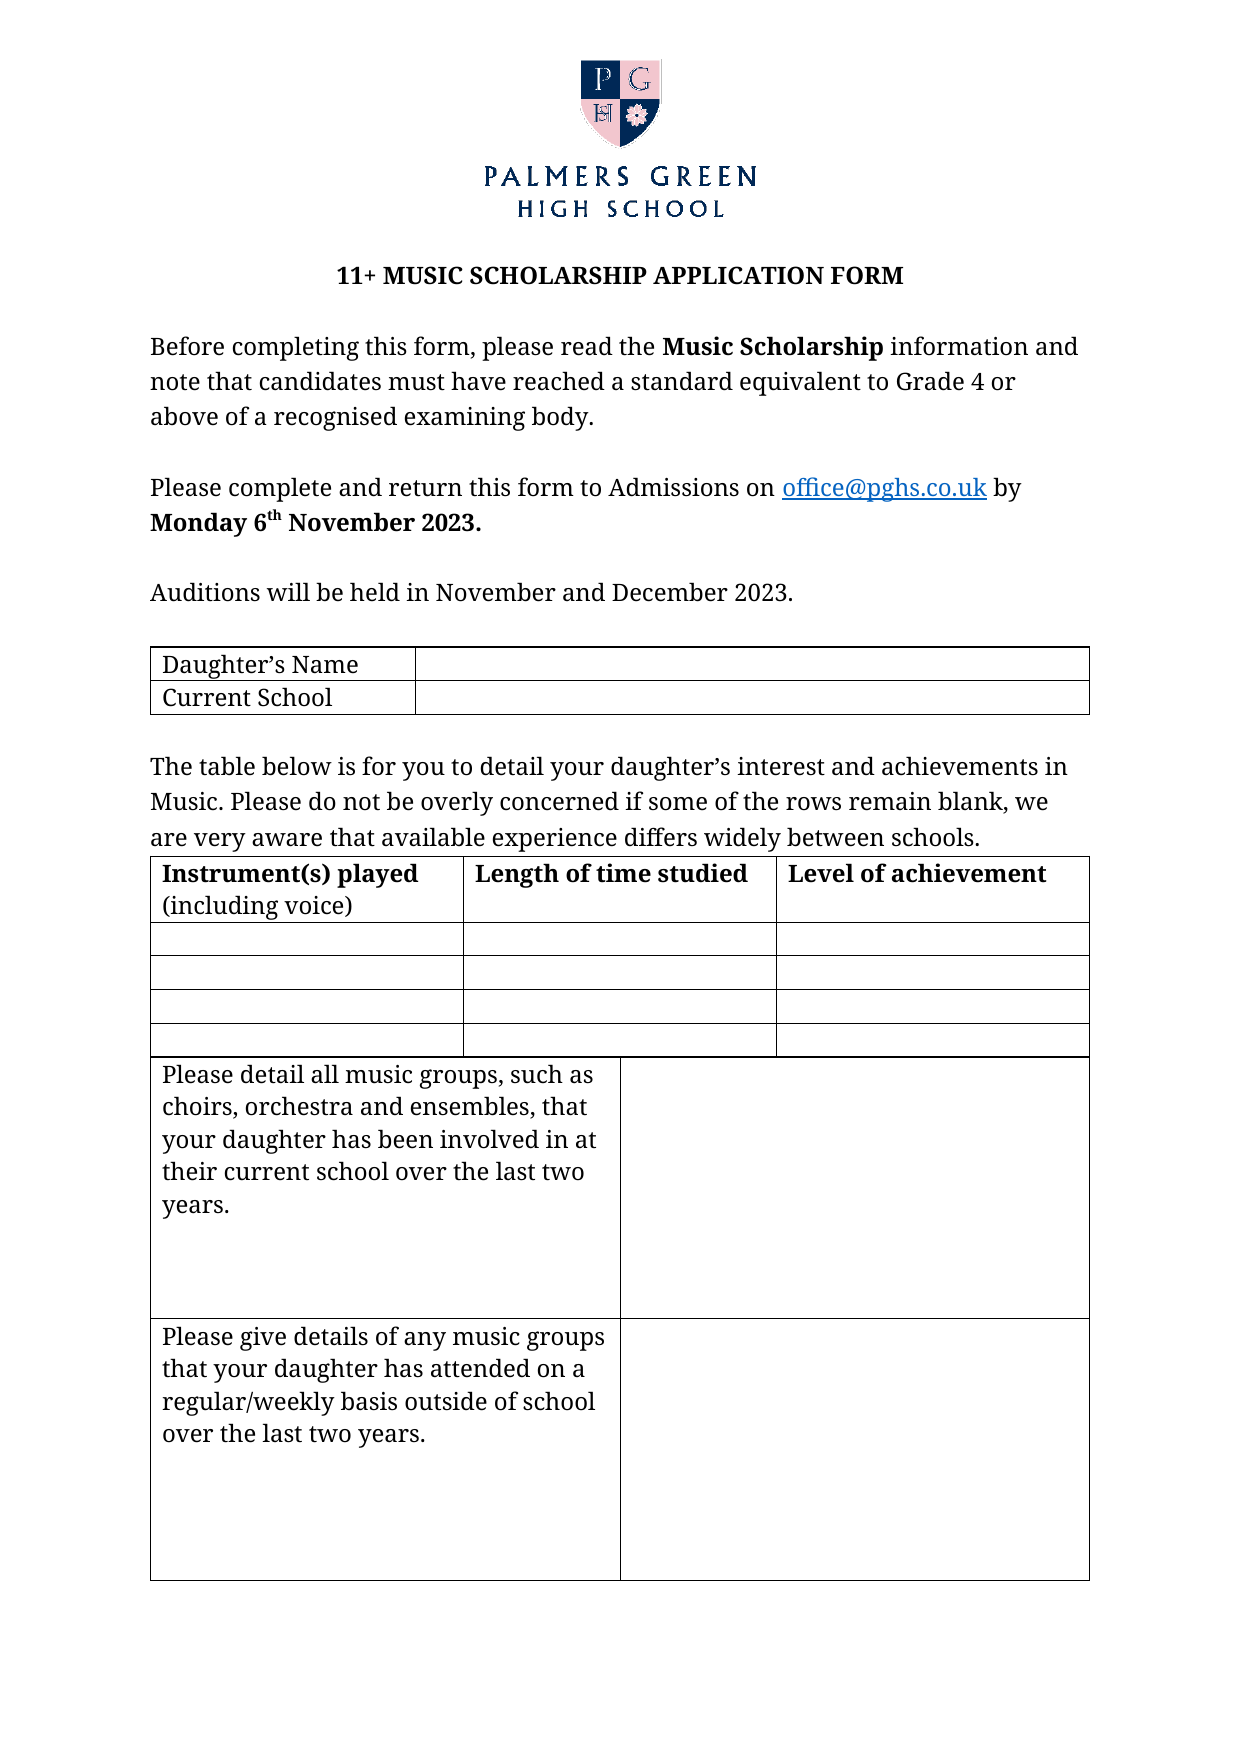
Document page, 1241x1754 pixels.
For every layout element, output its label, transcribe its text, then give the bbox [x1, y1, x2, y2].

text The table below is for you to detail your daughter’s interest and achievements in Music. Please do not be overly concerned if some of the rows remain blank, we are very aware that available experience differs widely between schools. [150, 750, 1090, 853]
table_header Daughter’s Name [151, 648, 415, 680]
table_cell [777, 1024, 1089, 1056]
table_header [416, 648, 1089, 680]
table_cell [621, 1319, 1089, 1580]
table_cell Please give details of any music groups that your daughter has attended on a regular/weekly basis outside of school over the last two years. [151, 1319, 620, 1580]
table_cell [151, 990, 463, 1023]
table_cell [464, 1024, 776, 1056]
picture [456, 59, 784, 222]
text Auditions will be held in November and December 2023. [150, 576, 1090, 608]
table_cell [777, 956, 1089, 989]
text Please complete and return this form to Admissions on office@pghs.co.uk by Monday 6th November 2023. [150, 470, 1090, 538]
table_cell [777, 923, 1089, 955]
table_cell Please detail all music groups, such as choirs, orchestra and ensembles, that your daughter has been involved in at their current school over the last two years. [151, 1058, 620, 1318]
table_header Length of time studied [464, 857, 776, 922]
table_cell [416, 681, 1089, 714]
table_cell Current School [151, 681, 415, 714]
table_header Level of achievement [777, 857, 1089, 922]
table_cell [464, 990, 776, 1023]
table_cell [464, 956, 776, 989]
table_cell [621, 1058, 1089, 1318]
table_cell [464, 923, 776, 955]
table_cell [151, 1024, 463, 1056]
table_header Instrument(s) played (including voice) [151, 857, 463, 922]
text 11+ MUSIC SCHOLARSHIP APPLICATION FORM [150, 259, 1090, 292]
table_cell [777, 990, 1089, 1023]
table_cell [151, 956, 463, 989]
text Before completing this form, please read the Music Scholarship information and note that candidates must have reached a standard equivalent to Grade 4 or above of a recognised examining body. [150, 329, 1090, 432]
table_cell [151, 923, 463, 955]
